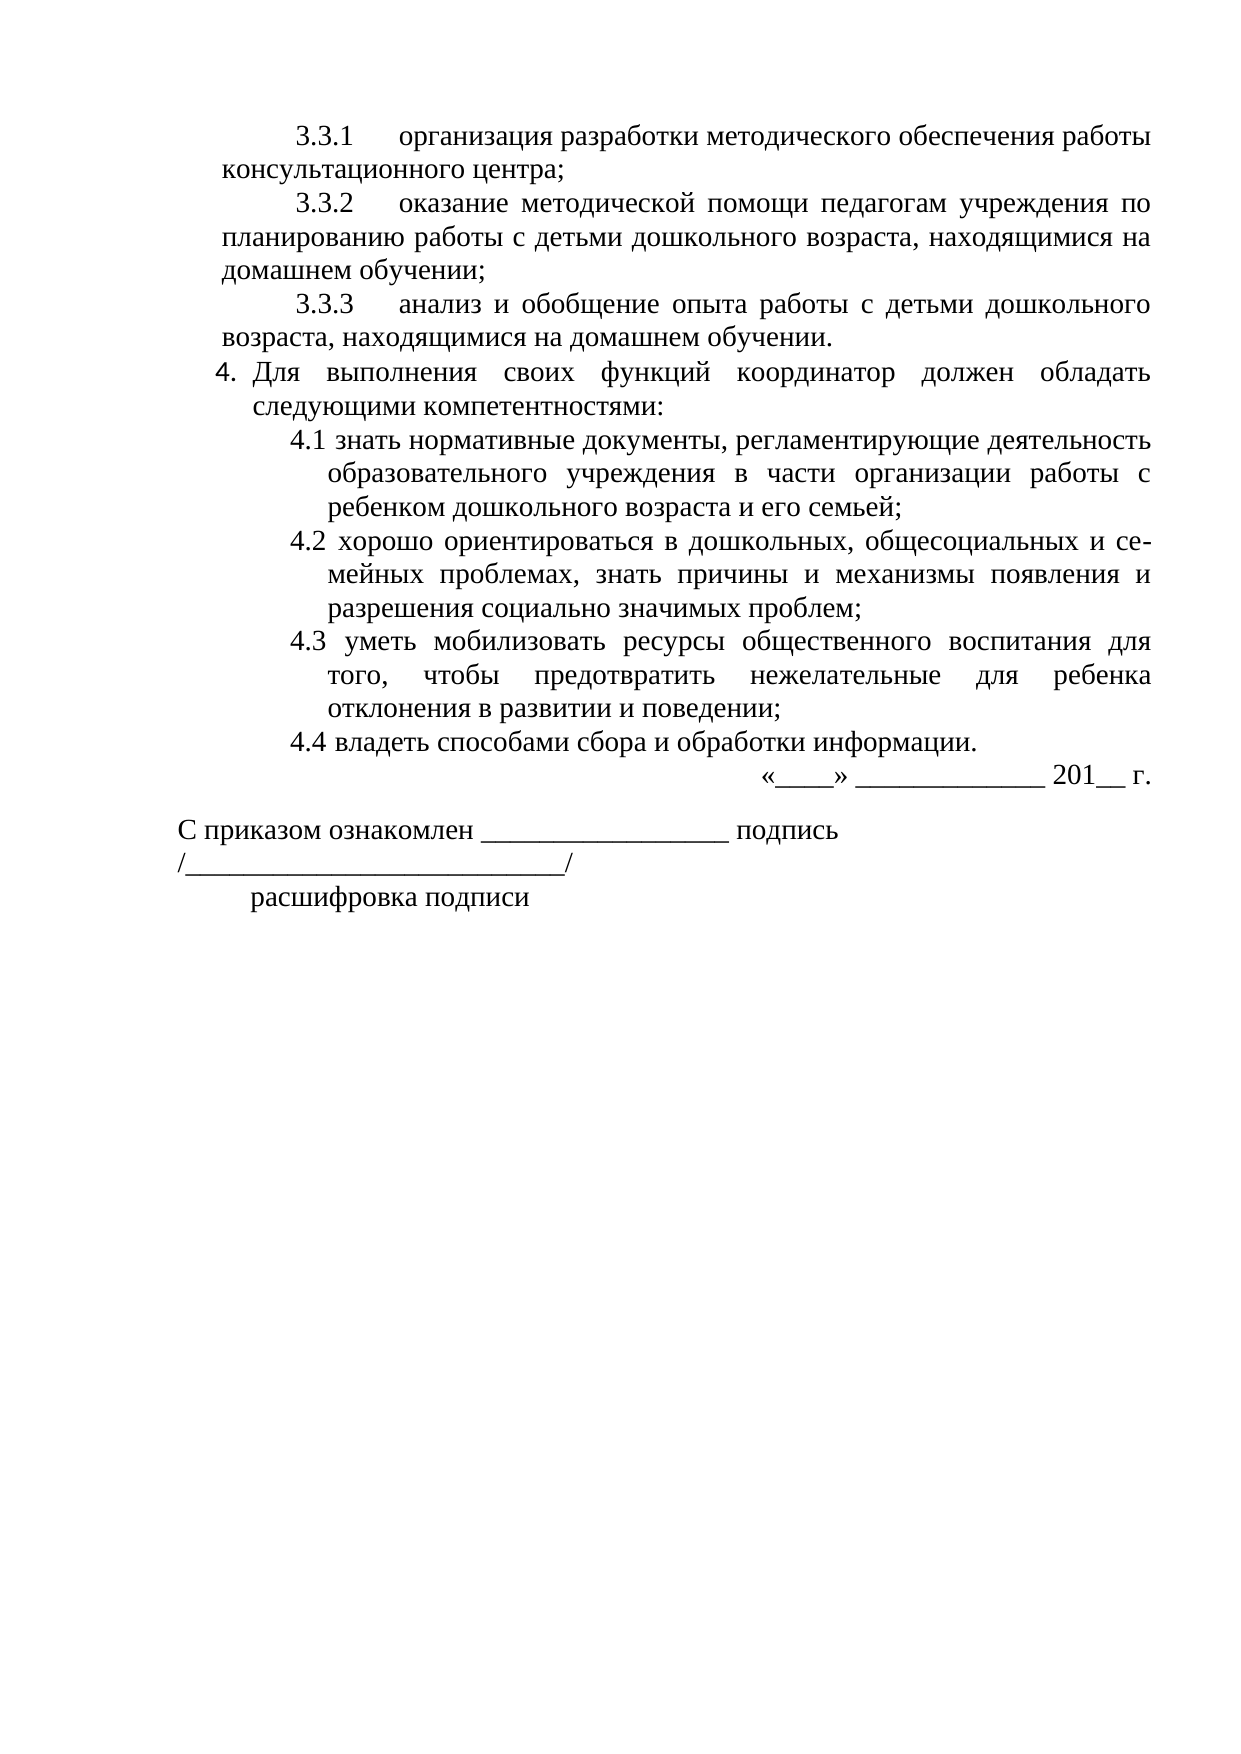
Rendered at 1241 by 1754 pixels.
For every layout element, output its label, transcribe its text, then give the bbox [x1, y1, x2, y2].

list Для выполнения своих функций координатор должен обладать следующими компетентностями: [215, 353, 1152, 422]
list хорошо ориентироваться в дошкольных, общесоциальных и семейных проблемах, знать причины и механизмы появления и разрешения социально значимых проблем; [290, 523, 1152, 623]
text расшифровка подписи [177, 879, 1152, 912]
list уметь мобилизовать ресурсы общественного воспитания для того, чтобы предотвратить нежелательные для ребенка отклонения в развитии и поведении; [290, 623, 1152, 724]
list владеть способами сбора и обработки информации. [290, 724, 1152, 757]
text С приказом ознакомлен _________________ подпись /__________________________/ [177, 812, 1152, 879]
list «____» _____________ 201__ г. [215, 757, 1152, 791]
list организация разработки методического обеспечения работы консультационного центра; [222, 118, 1152, 185]
list знать нормативные документы, регламентирующие деятельность образовательного учреждения в части организации работы с ребенком дошкольного возраста и его семьей; [290, 422, 1152, 523]
list оказание методической помощи педагогам учреждения по планированию работы с детьми дошкольного возраста, находящимися на домашнем обучении; [222, 185, 1152, 286]
list анализ и обобщение опыта работы с детьми дошкольного возраста, находящимися на домашнем обучении. [222, 286, 1152, 353]
